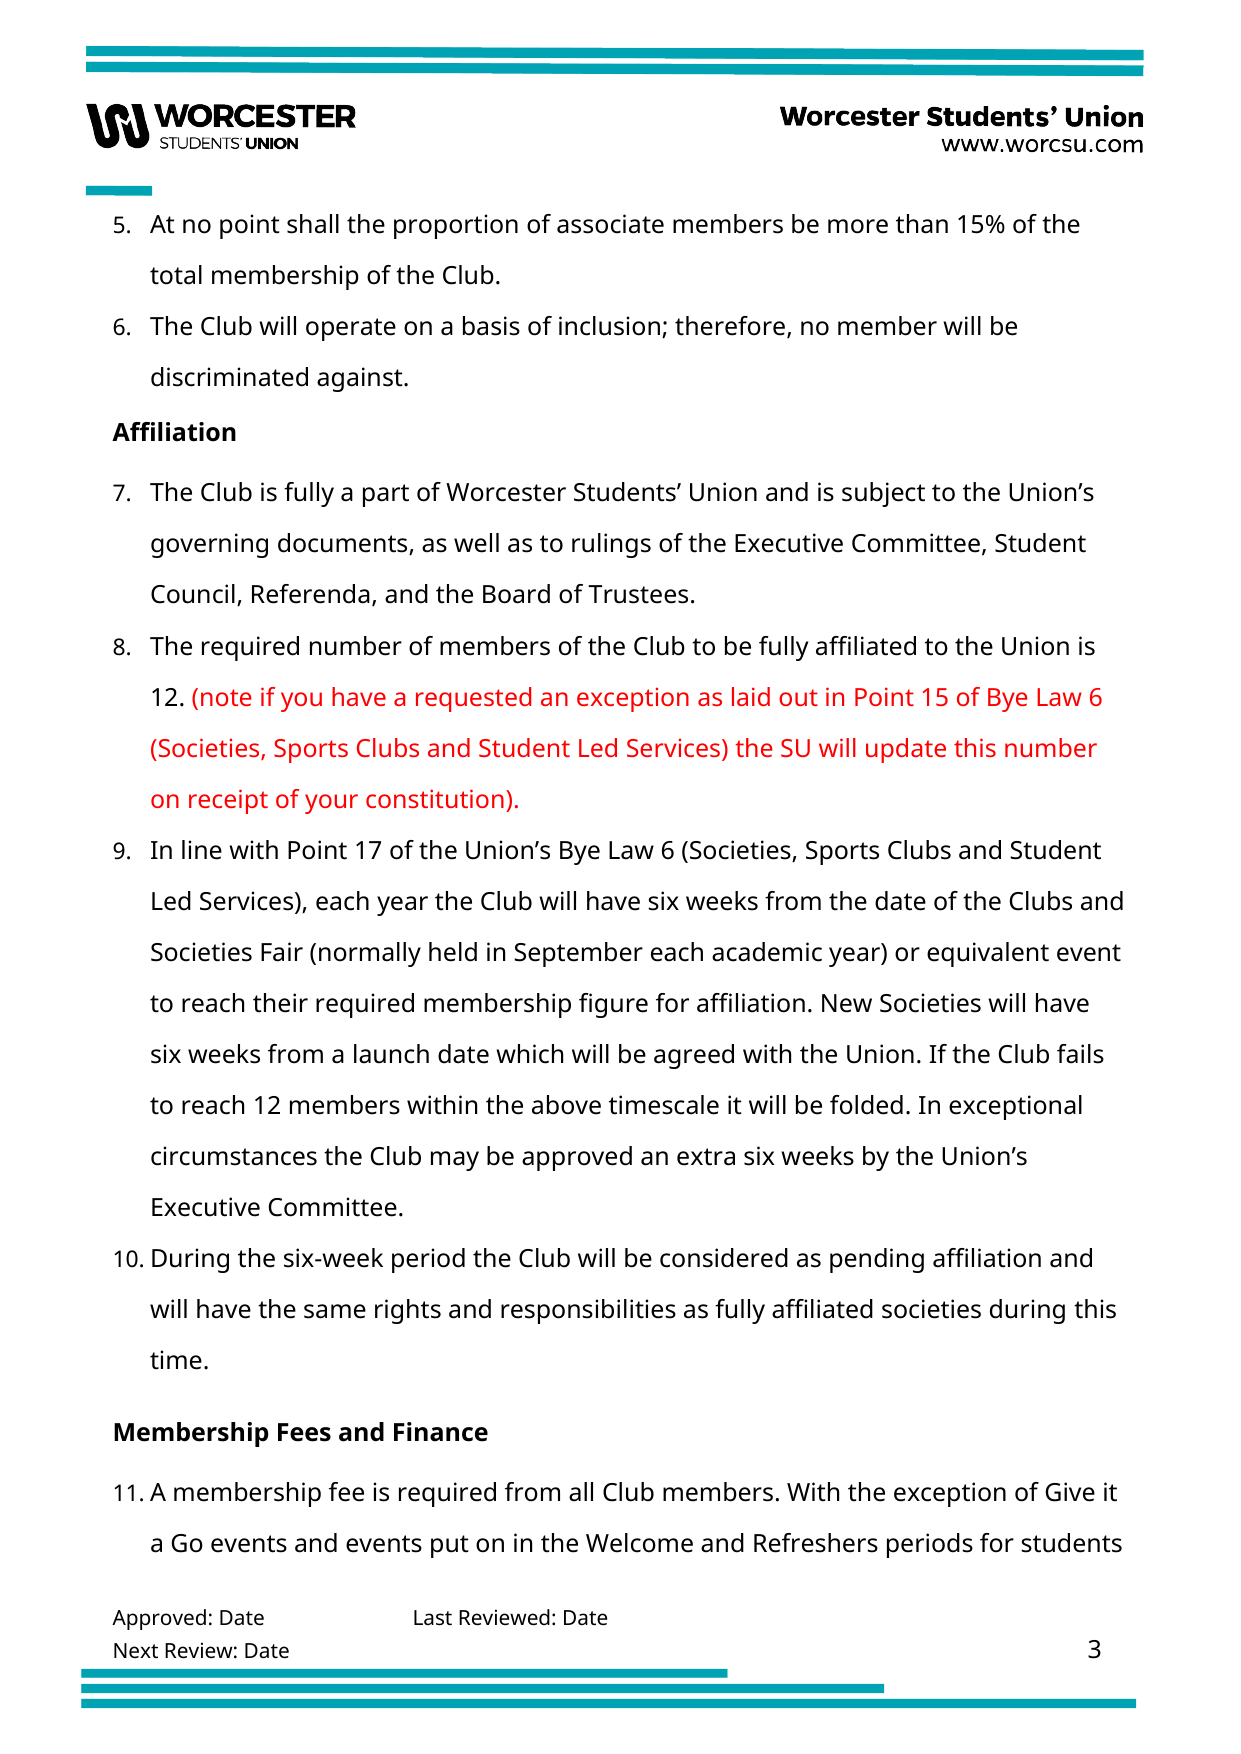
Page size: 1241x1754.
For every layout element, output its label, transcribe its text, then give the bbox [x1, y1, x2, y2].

picture [35, 6, 1205, 1754]
list During the six-week period the Club will be considered as pending affiliation and will have the same rights and responsibilities as fully affiliated societies during this time. [112, 1241, 1128, 1377]
subtitle Affiliation [112, 415, 1128, 449]
list The Club is fully a part of Worcester Students’ Union and is subject to the Union’s governing documents, as well as to rulings of the Executive Committee, Student Council, Referenda, and the Board of Trustees. [112, 475, 1128, 611]
list The required number of members of the Club to be fully affiliated to the Union is 12. (note if you have a requested an exception as laid out in Point 15 of Bye Law 6 (Societies, Sports Clubs and Student Led Services) the SU will update this number on receipt of your constitution). [112, 628, 1128, 815]
list At no point shall the proportion of associate members be more than 15% of the total membership of the Club. [112, 207, 1128, 292]
list In line with Point 17 of the Union’s Bye Law 6 (Societies, Sports Clubs and Student Led Services), each year the Club will have six weeks from the date of the Clubs and Societies Fair (normally held in September each academic year) or equivalent event to reach their required membership figure for affiliation. New Societies will have six weeks from a launch date which will be agreed with the Union. If the Club fails to reach 12 members within the above timescale it will be folded. In exceptional circumstances the Club may be approved an extra six weeks by the Union’s Executive Committee. [112, 832, 1128, 1224]
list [112, 1475, 1128, 1560]
list The Club will operate on a basis of inclusion; therefore, no member will be discriminated against. [112, 309, 1128, 394]
subtitle Membership Fees and Finance [112, 1415, 1128, 1449]
